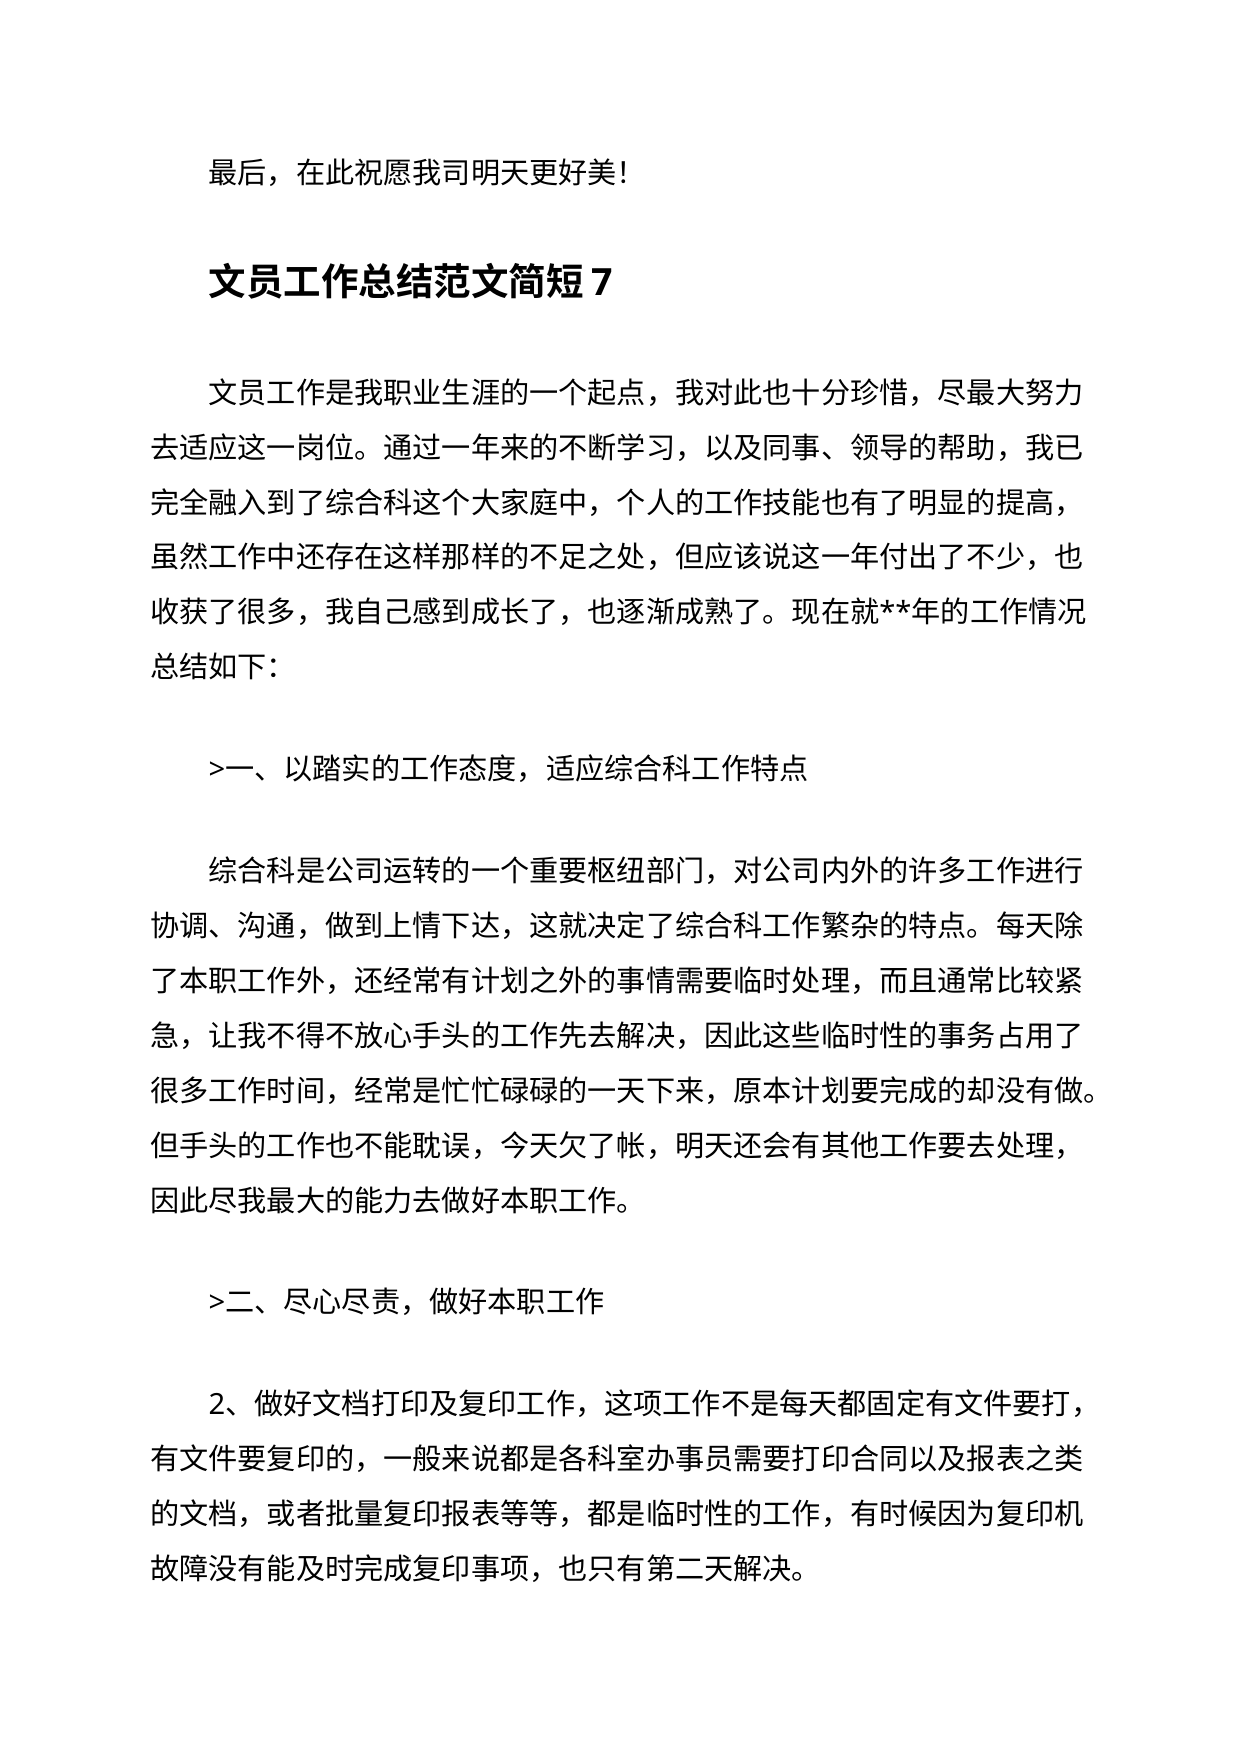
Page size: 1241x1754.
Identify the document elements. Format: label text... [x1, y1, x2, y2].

text >一、以踏实的工作态度，适应综合科工作特点 [150, 746, 1090, 788]
text 文员工作是我职业生涯的一个起点，我对此也十分珍惜，尽最大努力去适应这一岗位。通过一年来的不断学习，以及同事、领导的帮助，我已完全融入到了综合科这个大家庭中，个人的工作技能也有了明显的提高，虽然工作中还存在这样那样的不足之处，但应该说这一年付出了不少，也收获了很多，我自己感到成长了，也逐渐成熟了。现在就**年的工作情况总结如下： [150, 369, 1090, 686]
text 2、做好文档打印及复印工作，这项工作不是每天都固定有文件要打，有文件要复印的，一般来说都是各科室办事员需要打印合同以及报表之类的文档，或者批量复印报表等等，都是临时性的工作，有时候因为复印机故障没有能及时完成复印事项，也只有第二天解决。 [150, 1381, 1090, 1588]
text 综合科是公司运转的一个重要枢纽部门，对公司内外的许多工作进行协调、沟通，做到上情下达，这就决定了综合科工作繁杂的特点。每天除了本职工作外，还经常有计划之外的事情需要临时处理，而且通常比较紧急，让我不得不放心手头的工作先去解决，因此这些临时性的事务占用了很多工作时间，经常是忙忙碌碌的一天下来，原本计划要完成的却没有做。但手头的工作也不能耽误，今天欠了帐，明天还会有其他工作要去处理，因此尽我最大的能力去做好本职工作。 [150, 848, 1090, 1219]
text 文员工作总结范文简短7 [150, 252, 1090, 306]
text >二、尽心尽责，做好本职工作 [150, 1279, 1090, 1321]
text 最后，在此祝愿我司明天更好美！ [150, 150, 1090, 192]
